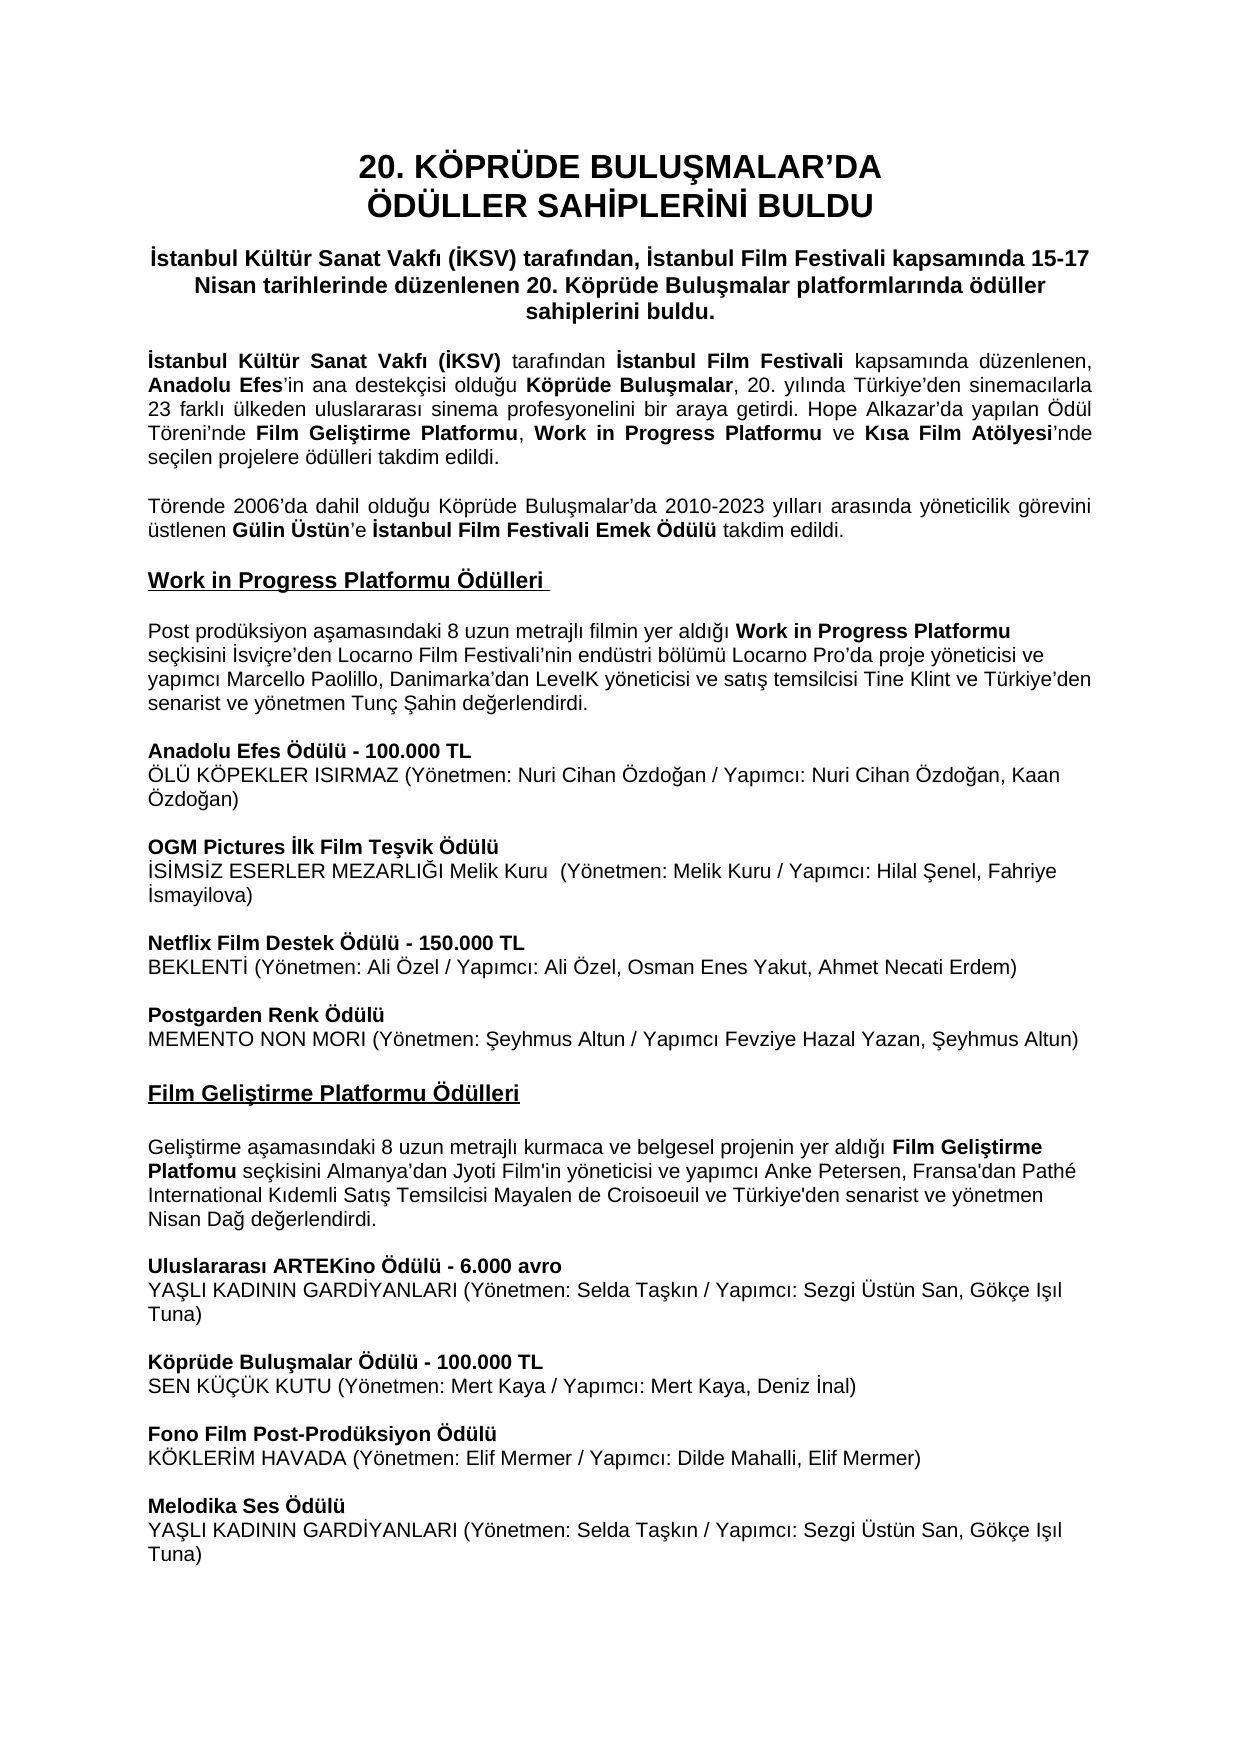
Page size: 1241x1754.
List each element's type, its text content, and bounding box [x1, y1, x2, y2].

text Work in Progress Platformu Ödülleri [148, 567, 1093, 593]
text YAŞLI KADININ GARDİYANLARI (Yönetmen: Selda Taşkın / Yapımcı: Sezgi Üstün San, Gökçe Işıl Tuna) [148, 1278, 1093, 1326]
text ÖLÜ KÖPEKLER ISIRMAZ (Yönetmen: Nuri Cihan Özdoğan / Yapımcı: Nuri Cihan Özdoğan, Kaan Özdoğan) [148, 763, 1093, 811]
text Fono Film Post-Prodüksiyon Ödülü [148, 1422, 1093, 1446]
text Uluslararası ARTEKino Ödülü - 6.000 avro [148, 1254, 1093, 1278]
text Netflix Film Destek Ödülü - 150.000 TL [148, 931, 1093, 955]
text ÖDÜLLER SAHİPLERİNİ BULDU [148, 186, 1093, 224]
text Geliştirme aşamasındaki 8 uzun metrajlı kurmaca ve belgesel projenin yer aldığı Film Geliştirme Platfomu seçkisini Almanya’dan Jyoti Film'in yöneticisi ve yapımcı Anke Petersen, Fransa'dan Pathé International Kıdemli Satış Temsilcisi Mayalen de Croisoeuil ve Türkiye'den senarist ve yönetmen Nisan Dağ değerlendirdi. [148, 1134, 1093, 1230]
text Melodika Ses Ödülü [148, 1494, 1093, 1518]
text Köprüde Buluşmalar Ödülü - 100.000 TL [148, 1350, 1093, 1374]
text Anadolu Efes Ödülü - 100.000 TL [148, 739, 1093, 763]
text YAŞLI KADININ GARDİYANLARI (Yönetmen: Selda Taşkın / Yapımcı: Sezgi Üstün San, Gökçe Işıl Tuna) [148, 1518, 1093, 1566]
text SEN KÜÇÜK KUTU (Yönetmen: Mert Kaya / Yapımcı: Mert Kaya, Deniz İnal) [148, 1374, 1093, 1398]
text Post prodüksiyon aşamasındaki 8 uzun metrajlı filmin yer aldığı Work in Progress Platformu seçkisini İsviçre’den Locarno Film Festivali’nin endüstri bölümü Locarno Pro’da proje yöneticisi ve yapımcı Marcello Paolillo, Danimarka’dan LevelK yöneticisi ve satış temsilcisi Tine Klint ve Türkiye’den senarist ve yönetmen Tunç Şahin değerlendirdi. [148, 618, 1093, 714]
text BEKLENTİ (Yönetmen: Ali Özel / Yapımcı: Ali Özel, Osman Enes Yakut, Ahmet Necati Erdem) [148, 955, 1093, 979]
text Postgarden Renk Ödülü [148, 1003, 1093, 1027]
text İSİMSİZ ESERLER MEZARLIĞI Melik Kuru (Yönetmen: Melik Kuru / Yapımcı: Hilal Şenel, Fahriye İsmayilova) [148, 859, 1093, 907]
text MEMENTO NON MORI (Yönetmen: Şeyhmus Altun / Yapımcı Fevziye Hazal Yazan, Şeyhmus Altun) Film Geliştirme Platformu Ödülleri [148, 1027, 1093, 1106]
text 20. KÖPRÜDE BULUŞMALAR’DA [148, 148, 1093, 186]
text İstanbul Kültür Sanat Vakfı (İKSV) tarafından İstanbul Film Festivali kapsamında düzenlenen, Anadolu Efes’in ana destekçisi olduğu Köprüde Buluşmalar, 20. yılında Türkiye’den sinemacılarla 23 farklı ülkeden uluslararası sinema profesyonelini bir araya getirdi. Hope Alkazar’da yapılan Ödül Töreni’nde Film Geliştirme Platformu, Work in Progress Platformu ve Kısa Film Atölyesi’nde seçilen projelere ödülleri takdim edildi. [148, 349, 1093, 469]
text İstanbul Kültür Sanat Vakfı (İKSV) tarafından, İstanbul Film Festivali kapsamında 15-17 Nisan tarihlerinde düzenlenen 20. Köprüde Buluşmalar platformlarında ödüller sahiplerini buldu. [148, 245, 1093, 324]
text KÖKLERİM HAVADA (Yönetmen: Elif Mermer / Yapımcı: Dilde Mahalli, Elif Mermer) [148, 1446, 1093, 1470]
text OGM Pictures İlk Film Teşvik Ödülü [148, 835, 1093, 859]
text Törende 2006’da dahil olduğu Köprüde Buluşmalar’da 2010-2023 yılları arasında yöneticilik görevini üstlenen Gülin Üstün’e İstanbul Film Festivali Emek Ödülü takdim edildi. [148, 494, 1093, 542]
